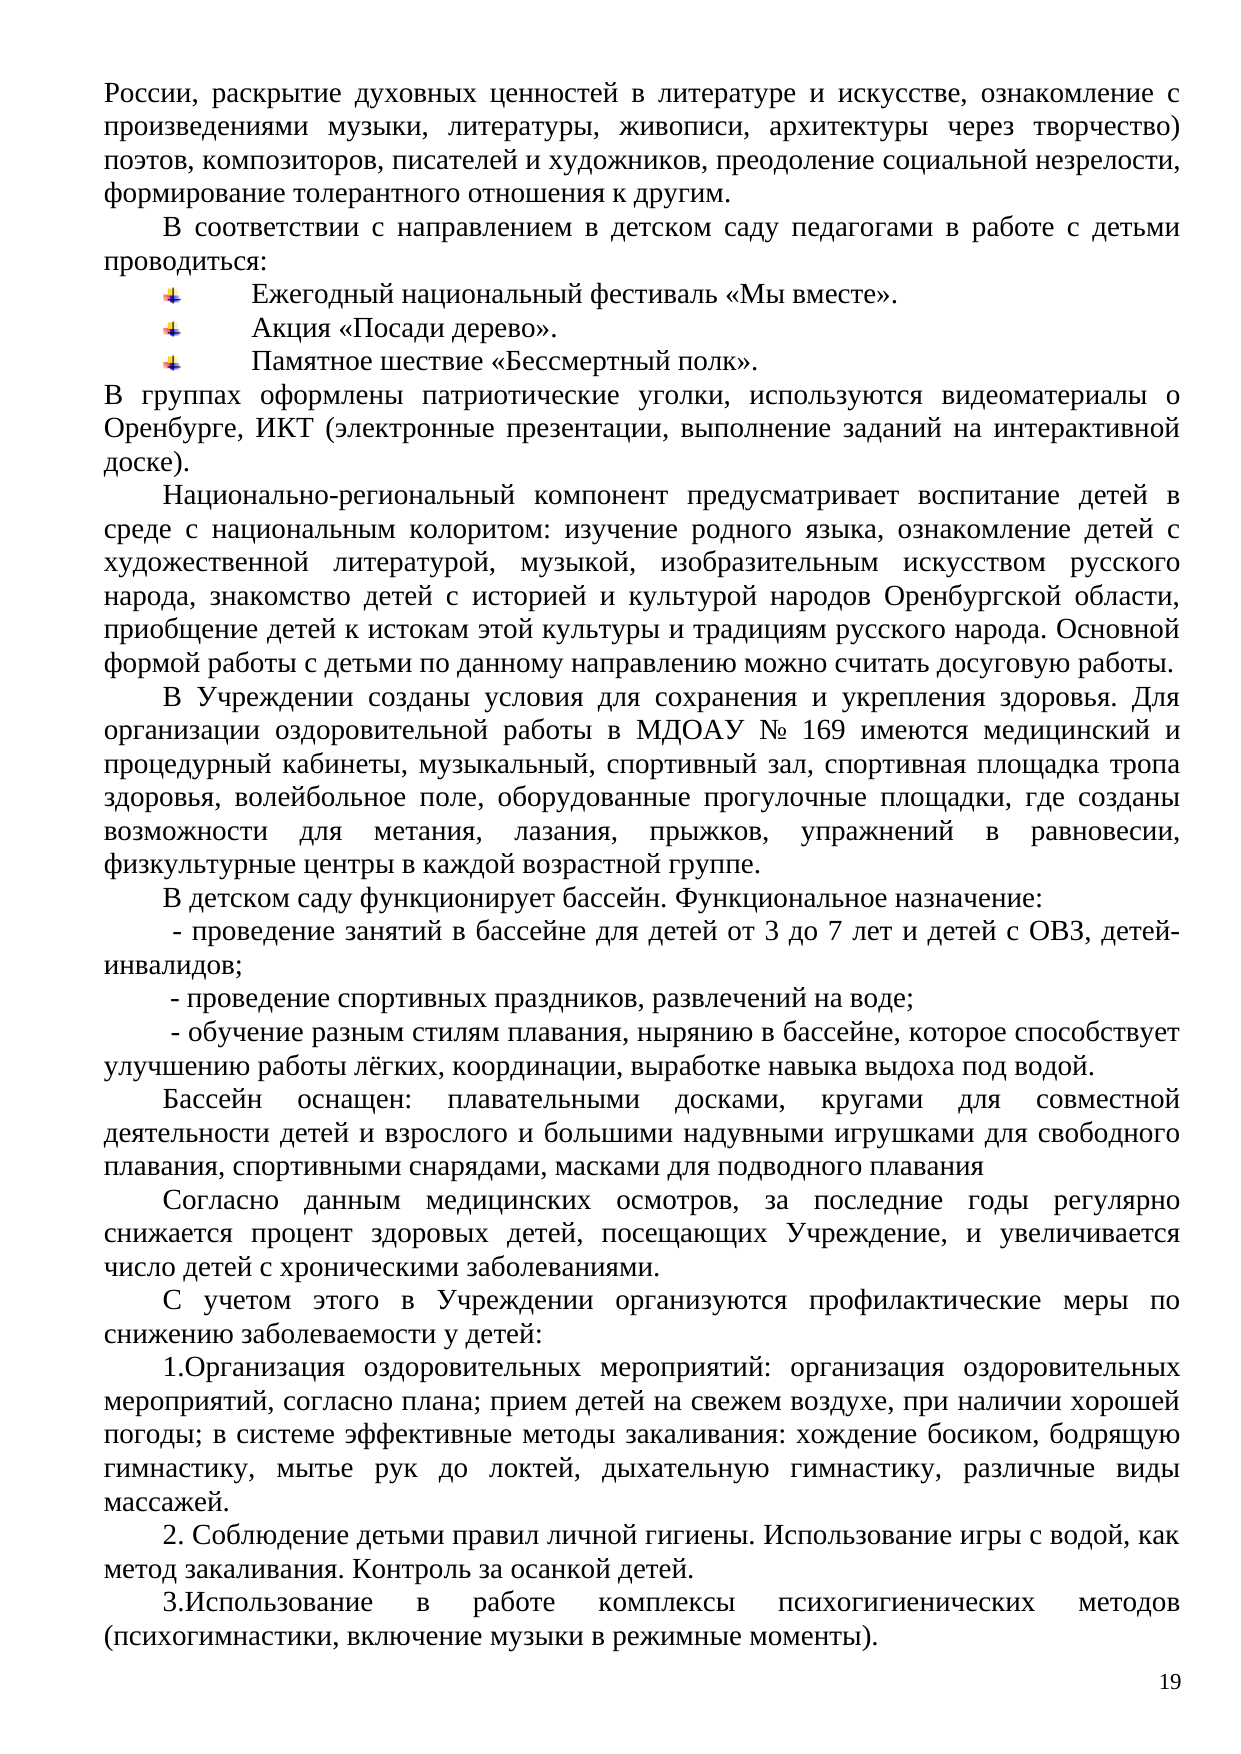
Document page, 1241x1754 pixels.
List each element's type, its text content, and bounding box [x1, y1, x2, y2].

list Согласно данным медицинских осмотров, за последние годы регулярно снижается процент здоровых детей, посещающих Учреждение, и увеличивается число детей с хроническими заболеваниями. [103, 1182, 1181, 1282]
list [103, 75, 1181, 209]
picture [163, 320, 181, 337]
list Национально-региональный компонент предусматривает воспитание детей в среде с национальным колоритом: изучение родного языка, ознакомление детей с художественной литературой, музыкой, изобразительным искусством русского народа, знакомство детей с историей и культурой народов Оренбургской области, приобщение детей к истокам этой культуры и традициям русского народа. Основной формой работы с детьми по данному направлению можно считать досуговую работы. [103, 477, 1181, 679]
text В детском саду функционирует бассейн. Функциональное назначение: [103, 880, 1181, 913]
list Акция «Посади дерево». [103, 310, 1181, 343]
text В Учреждении созданы условия для сохранения и укрепления здоровья. Для организации оздоровительной работы в МДОАУ № 169 имеются медицинский и процедурный кабинеты, музыкальный, спортивный зал, спортивная площадка тропа здоровья, волейбольное поле, оборудованные прогулочные площадки, где созданы возможности для метания, лазания, прыжков, упражнений в равновесии, физкультурные центры в каждой возрастной группе. [103, 679, 1181, 880]
list 1.Организация оздоровительных мероприятий: организация оздоровительных мероприятий, согласно плана; прием детей на свежем воздухе, при наличии хорошей погоды; в системе эффективные методы закаливания: хождение босиком, бодрящую гимнастику, мытье рук до локтей, дыхательную гимнастику, различные виды массажей. [103, 1349, 1181, 1517]
text В группах оформлены патриотические уголки, используются видеоматериалы о Оренбурге, ИКТ (электронные презентации, выполнение заданий на интерактивной доске). [103, 377, 1181, 477]
list Памятное шествие «Бессмертный полк». [103, 343, 1181, 377]
list Ежегодный национальный фестиваль «Мы вместе». [103, 276, 1181, 310]
picture [163, 286, 181, 304]
list 3.Использование в работе комплексы психогигиенических методов (психогимнастики, включение музыки в режимные моменты). [103, 1584, 1181, 1651]
list 2. Соблюдение детьми правил личной гигиены. Использование игры с водой, как метод закаливания. Контроль за осанкой детей. [103, 1517, 1181, 1584]
list Бассейн оснащен: плавательными досками, кругами для совместной деятельности детей и взрослого и большими надувными игрушками для свободного плавания, спортивными снарядами, масками для подводного плавания [103, 1081, 1181, 1182]
text - проведение занятий в бассейне для детей от 3 до 7 лет и детей с ОВЗ, детей-инвалидов; [103, 913, 1181, 981]
text - обучение разным стилям плавания, нырянию в бассейне, которое способствует улучшению работы лёгких, координации, выработке навыка выдоха под водой. [103, 1014, 1181, 1081]
list С учетом этого в Учреждении организуются профилактические меры по снижению заболеваемости у детей: [103, 1282, 1181, 1349]
text - проведение спортивных праздников, развлечений на воде; [103, 981, 1181, 1014]
list В соответствии с направлением в детском саду педагогами в работе с детьми проводиться: [103, 209, 1181, 276]
picture [163, 354, 181, 371]
